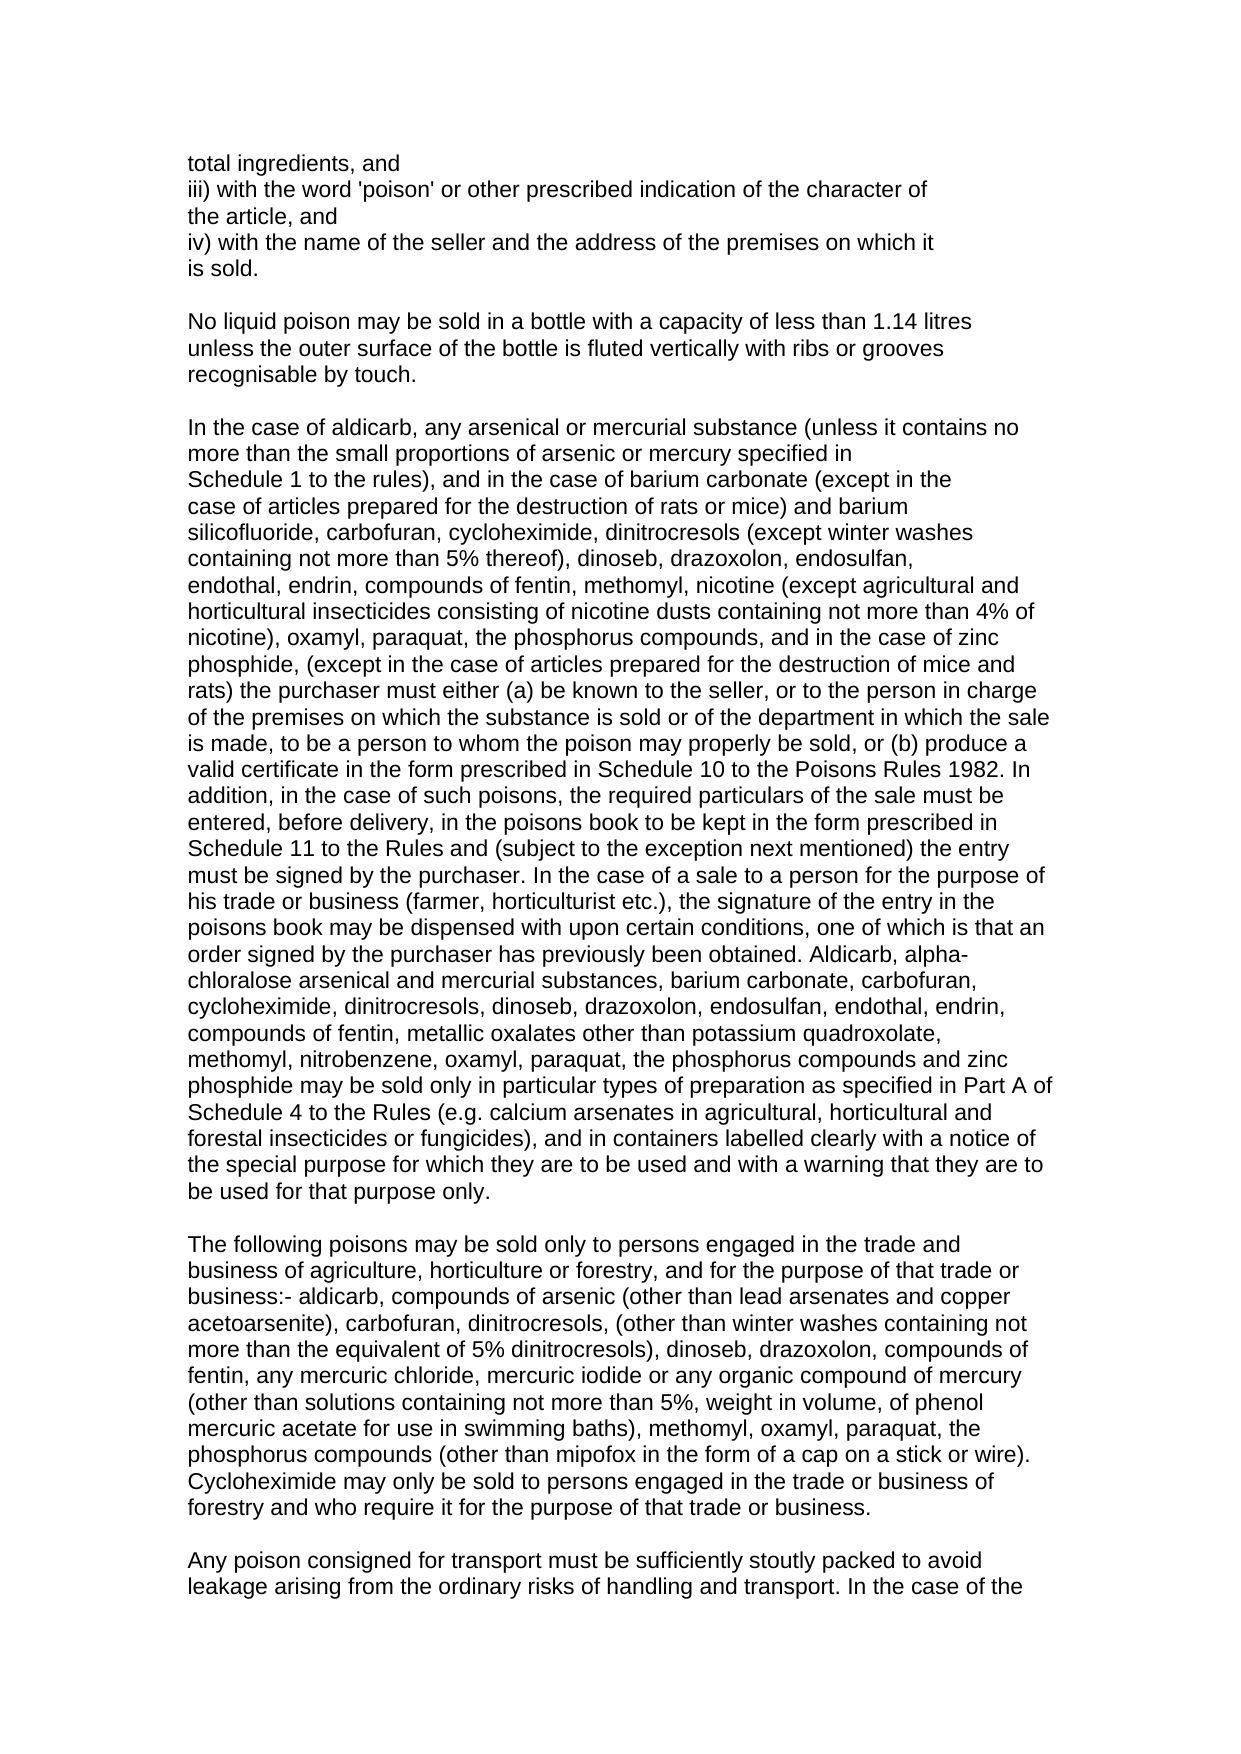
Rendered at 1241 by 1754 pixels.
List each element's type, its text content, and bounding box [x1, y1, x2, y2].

text endothal, endrin, compounds of fentin, methomyl, nicotine (except agricultural and horticultural insecticides consisting of nicotine dusts containing not more than 4% of nicotine), oxamyl, paraquat, the phosphorus compounds, and in the case of zinc phosphide, (except in the case of articles prepared for the destruction of mice and rats) the purchaser must either (a) be known to the seller, or to the person in charge of the premises on which the substance is sold or of the department in which the sale is made, to be a person to whom the poison may properly be sold, or (b) produce a valid certificate in the form prescribed in Schedule 10 to the Poisons Rules 1982. In addition, in the case of such poisons, the required particulars of the sale must be entered, before delivery, in the poisons book to be kept in the form prescribed in Schedule 11 to the Rules and (subject to the exception next mentioned) the entry must be signed by the purchaser. In the case of a sale to a person for the purpose of his trade or business (farmer, horticulturist etc.), the signature of the entry in the poisons book may be dispensed with upon certain conditions, one of which is that an order signed by the purchaser has previously been obtained. Aldicarb, alpha-chloralose arsenical and mercurial substances, barium carbonate, carbofuran, cycloheximide, dinitrocresols, dinoseb, drazoxolon, endosulfan, endothal, endrin, compounds of fentin, metallic oxalates other than potassium quadroxolate, methomyl, nitrobenzene, oxamyl, paraquat, the phosphorus compounds and zinc phosphide may be sold only in particular types of preparation as specified in Part A of Schedule 4 to the Rules (e.g. calcium arsenates in agricultural, horticultural and forestal insecticides or fungicides), and in containers labelled clearly with a notice of the special purpose for which they are to be used and with a warning that they are to be used for that purpose only. [187, 572, 1053, 1204]
text total ingredients, and [187, 150, 1053, 176]
text iii) with the word 'poison' or other prescribed indication of the character of [187, 176, 1053, 203]
text silicofluoride, carbofuran, cycloheximide, dinitrocresols (except winter washes containing not more than 5% thereof), dinoseb, drazoxolon, endosulfan, [187, 519, 1053, 572]
text No liquid poison may be sold in a bottle with a capacity of less than 1.14 litres [187, 308, 1053, 334]
text unless the outer surface of the bottle is fluted vertically with ribs or grooves recognisable by touch. [187, 334, 1053, 387]
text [187, 1547, 1053, 1599]
text Schedule 1 to the rules), and in the case of barium carbonate (except in the [187, 466, 1053, 493]
text iv) with the name of the seller and the address of the premises on which it [187, 229, 1053, 255]
text the article, and [187, 203, 1053, 229]
text case of articles prepared for the destruction of rats or mice) and barium [187, 493, 1053, 519]
text In the case of aldicarb, any arsenical or mercurial substance (unless it contains no more than the small proportions of arsenic or mercury specified in [187, 413, 1053, 466]
text The following poisons may be sold only to persons engaged in the trade and business of agriculture, horticulture or forestry, and for the purpose of that trade or business:- aldicarb, compounds of arsenic (other than lead arsenates and copper acetoarsenite), carbofuran, dinitrocresols, (other than winter washes containing not more than the equivalent of 5% dinitrocresols), dinoseb, drazoxolon, compounds of fentin, any mercuric chloride, mercuric iodide or any organic compound of mercury (other than solutions containing not more than 5%, weight in volume, of phenol mercuric acetate for use in swimming baths), methomyl, oxamyl, paraquat, the phosphorus compounds (other than mipofox in the form of a cap on a stick or wire). Cycloheximide may only be sold to persons engaged in the trade or business of forestry and who require it for the purpose of that trade or business. [187, 1231, 1053, 1520]
text is sold. [187, 255, 1053, 282]
